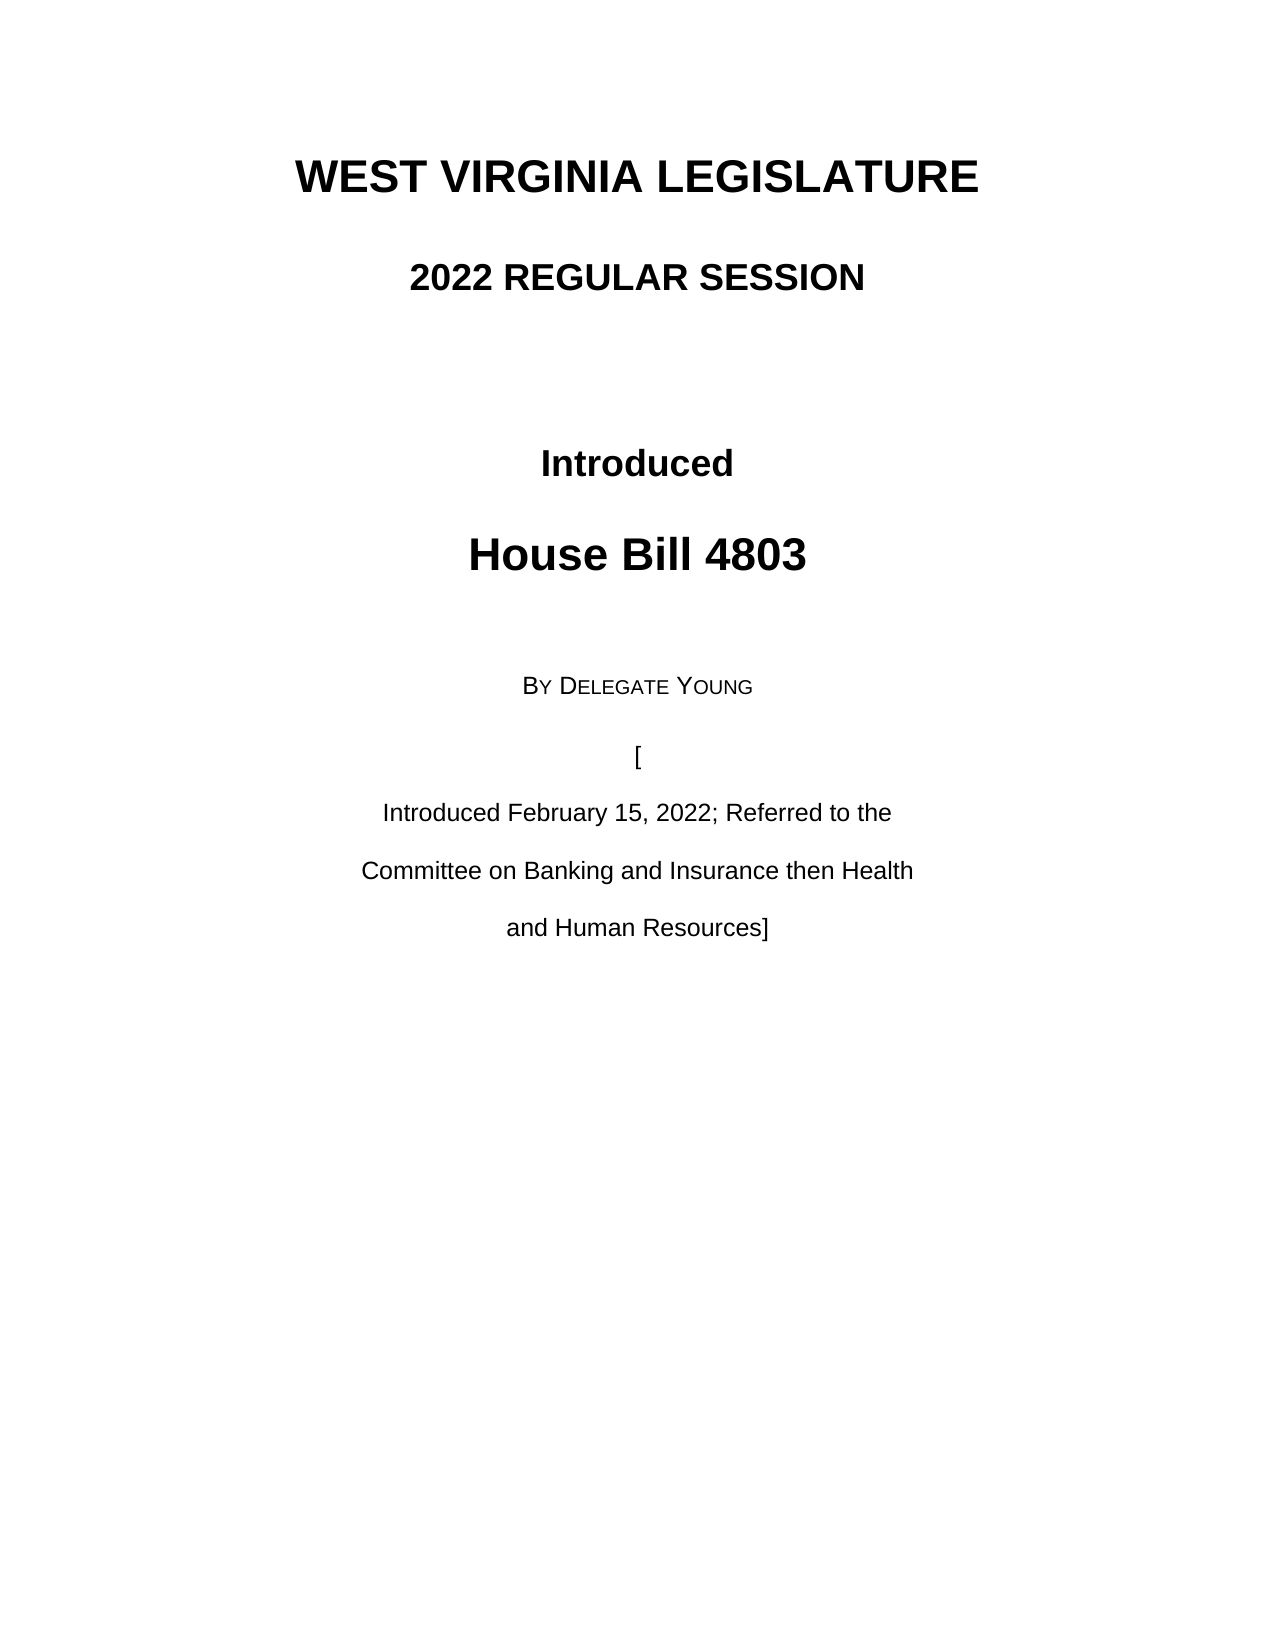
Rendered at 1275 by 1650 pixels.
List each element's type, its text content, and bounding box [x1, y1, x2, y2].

text Bill [150, 528, 1125, 581]
text By [337, 671, 937, 699]
title 2022 regular session [150, 255, 1125, 298]
text [Banking and Insurance then Health and Human Resources] [337, 741, 937, 942]
title WEST virginia legislature [150, 150, 1125, 203]
